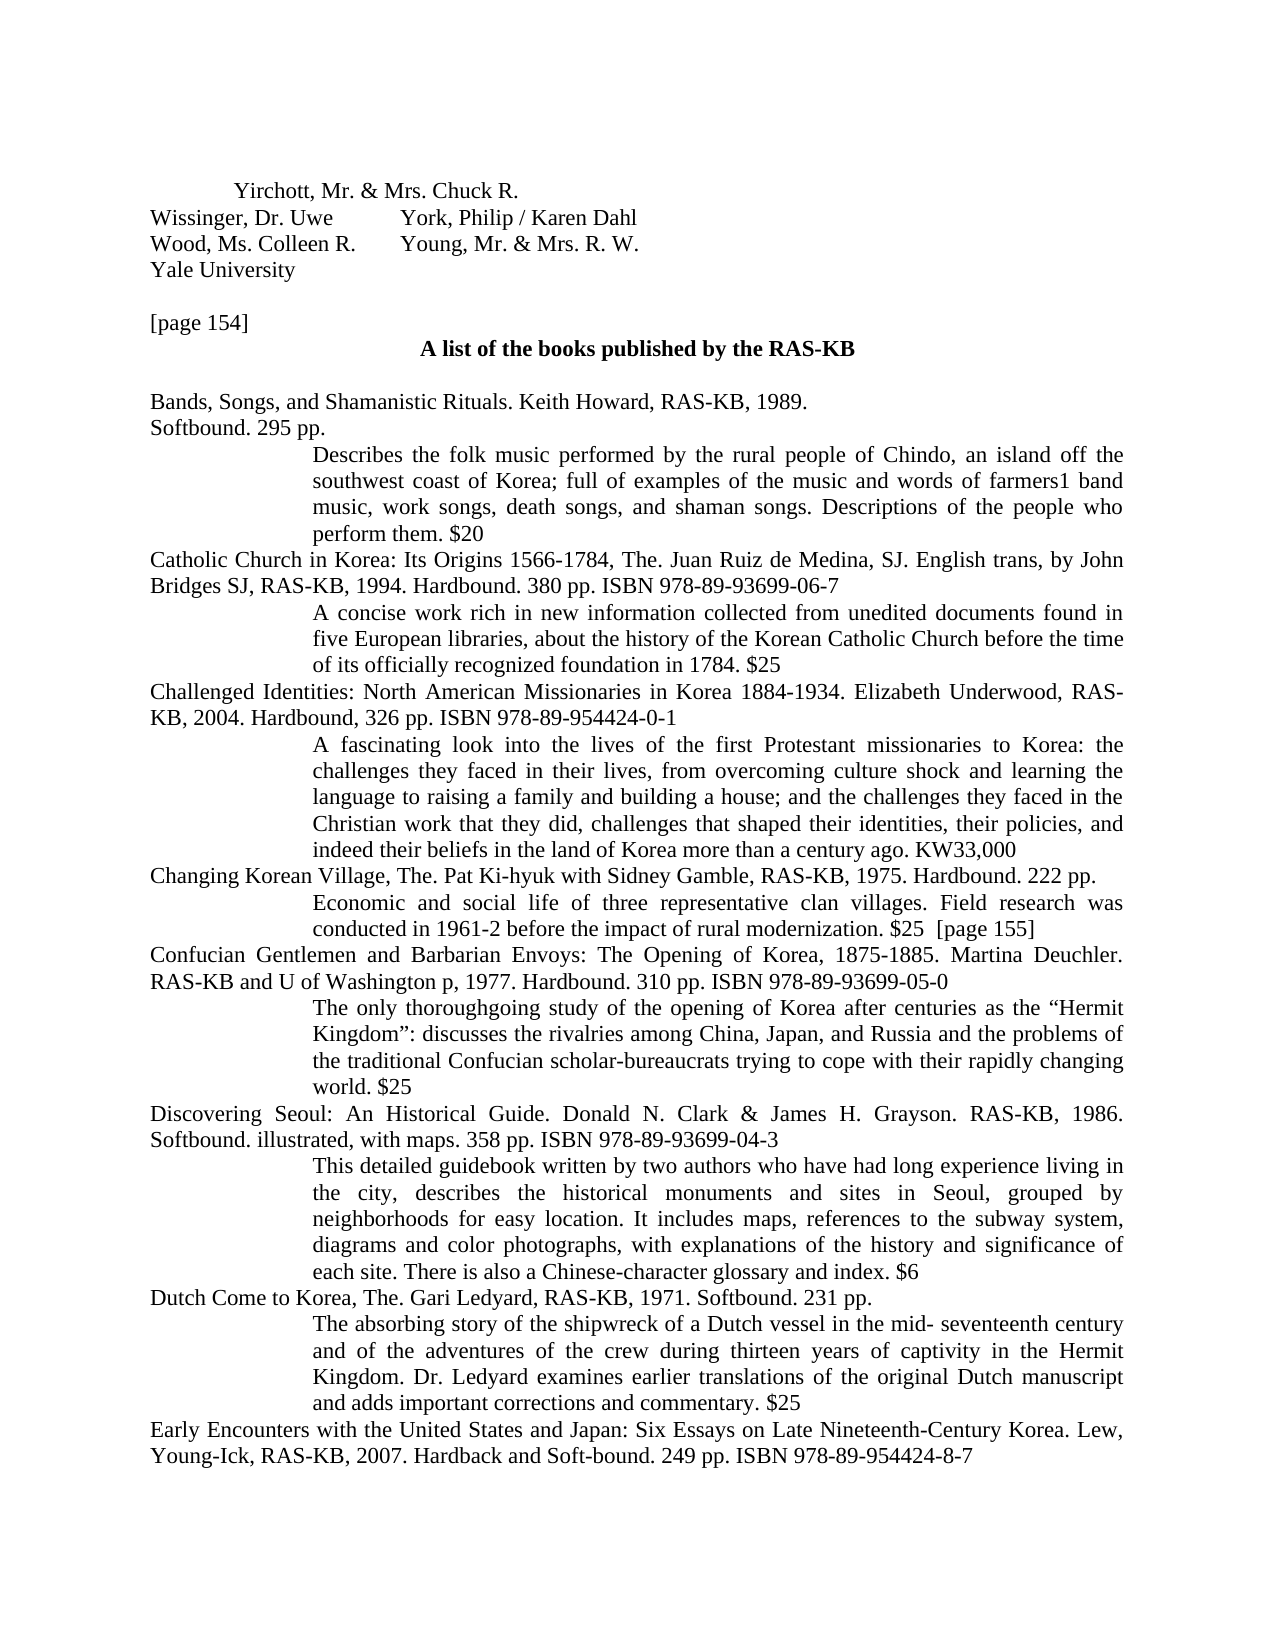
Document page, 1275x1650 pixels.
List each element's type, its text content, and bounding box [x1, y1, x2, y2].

text A concise work rich in new information collected from unedited documents found in five European libraries, about the history of the Korean Catholic Church before the time of its officially recognized foundation in 1784. $25 [312, 599, 1125, 678]
text Discovering Seoul: An Historical Guide. Donald N. Clark & James H. Grayson. RAS-KB, 1986. Softbound. illustrated, with maps. 358 pp. ISBN 978-89-93699-04-3 [150, 1099, 1125, 1152]
text Catholic Church in Korea: Its Origins 1566-1784, The. Juan Ruiz de Medina, SJ. English trans, by John Bridges SJ, RAS-KB, 1994. Hardbound. 380 pp. ISBN 978-89-93699-06-7 [150, 546, 1125, 599]
text Changing Korean Village, The. Pat Ki-hyuk with Sidney Gamble, RAS-KB, 1975. Hardbound. 222 pp. [150, 862, 1125, 889]
text Describes the folk music performed by the rural people of Chindo, an island off the southwest coast of Korea; full of examples of the music and words of farmers1 band music, work songs, death songs, and shaman songs. Descriptions of the people who perform them. $20 [312, 441, 1125, 546]
text Bands, Songs, and Shamanistic Rituals. Keith Howard, RAS-KB, 1989. [150, 388, 1125, 414]
text Yirchott, Mr. & Mrs. Chuck R. [150, 177, 1125, 203]
text Economic and social life of three representative clan villages. Field research was conducted in 1961-2 before the impact of rural modernization. $25 [page 155] [312, 889, 1125, 941]
text Wood, Ms. Colleen R. Young, Mr. & Mrs. R. W. [150, 230, 1125, 256]
text Challenged Identities: North American Missionaries in Korea 1884-1934. Elizabeth Underwood, RAS-KB, 2004. Hardbound, 326 pp. ISBN 978-89-954424-0-1 [150, 678, 1125, 731]
text Yale University [150, 256, 1125, 283]
text Softbound. 295 pp. [150, 414, 1125, 441]
text Wissinger, Dr. Uwe York, Philip / Karen Dahl [150, 203, 1125, 230]
text A list of the books published by the RAS-KB [150, 335, 1125, 362]
text [page 154] [150, 309, 1125, 335]
text Dutch Come to Korea, The. Gari Ledyard, RAS-KB, 1971. Softbound. 231 pp. [150, 1284, 1125, 1310]
text Confucian Gentlemen and Barbarian Envoys: The Opening of Korea, 1875-1885. Martina Deuchler. RAS-KB and U of Washington p, 1977. Hardbound. 310 pp. ISBN 978-89-93699-05-0 [150, 941, 1125, 994]
text A fascinating look into the lives of the first Protestant missionaries to Korea: the challenges they faced in their lives, from overcoming culture shock and learning the language to raising a family and building a house; and the challenges they faced in the Christian work that they did, challenges that shaped their identities, their policies, and indeed their beliefs in the land of Korea more than a century ago. KW33,000 [312, 731, 1125, 862]
text The only thoroughgoing study of the opening of Korea after centuries as the “Hermit Kingdom”: discusses the rivalries among China, Japan, and Russia and the problems of the traditional Confucian scholar-bureaucrats trying to cope with their rapidly changing world. $25 [312, 994, 1125, 1099]
text The absorbing story of the shipwreck of a Dutch vessel in the mid- seventeenth century and of the adventures of the crew during thirteen years of captivity in the Hermit Kingdom. Dr. Ledyard examines earlier translations of the original Dutch manuscript and adds important corrections and commentary. $25 [312, 1310, 1125, 1416]
text Early Encounters with the United States and Japan: Six Essays on Late Nineteenth-Century Korea. Lew, Young-Ick, RAS-KB, 2007. Hardback and Soft-bound. 249 pp. ISBN 978-89-954424-8-7 [150, 1416, 1125, 1468]
text This detailed guidebook written by two authors who have had long experience living in the city, describes the historical monuments and sites in Seoul, grouped by neighborhoods for easy location. It includes maps, references to the subway system, diagrams and color photographs, with explanations of the history and significance of each site. There is also a Chinese-character glossary and index. $6 [312, 1152, 1125, 1284]
